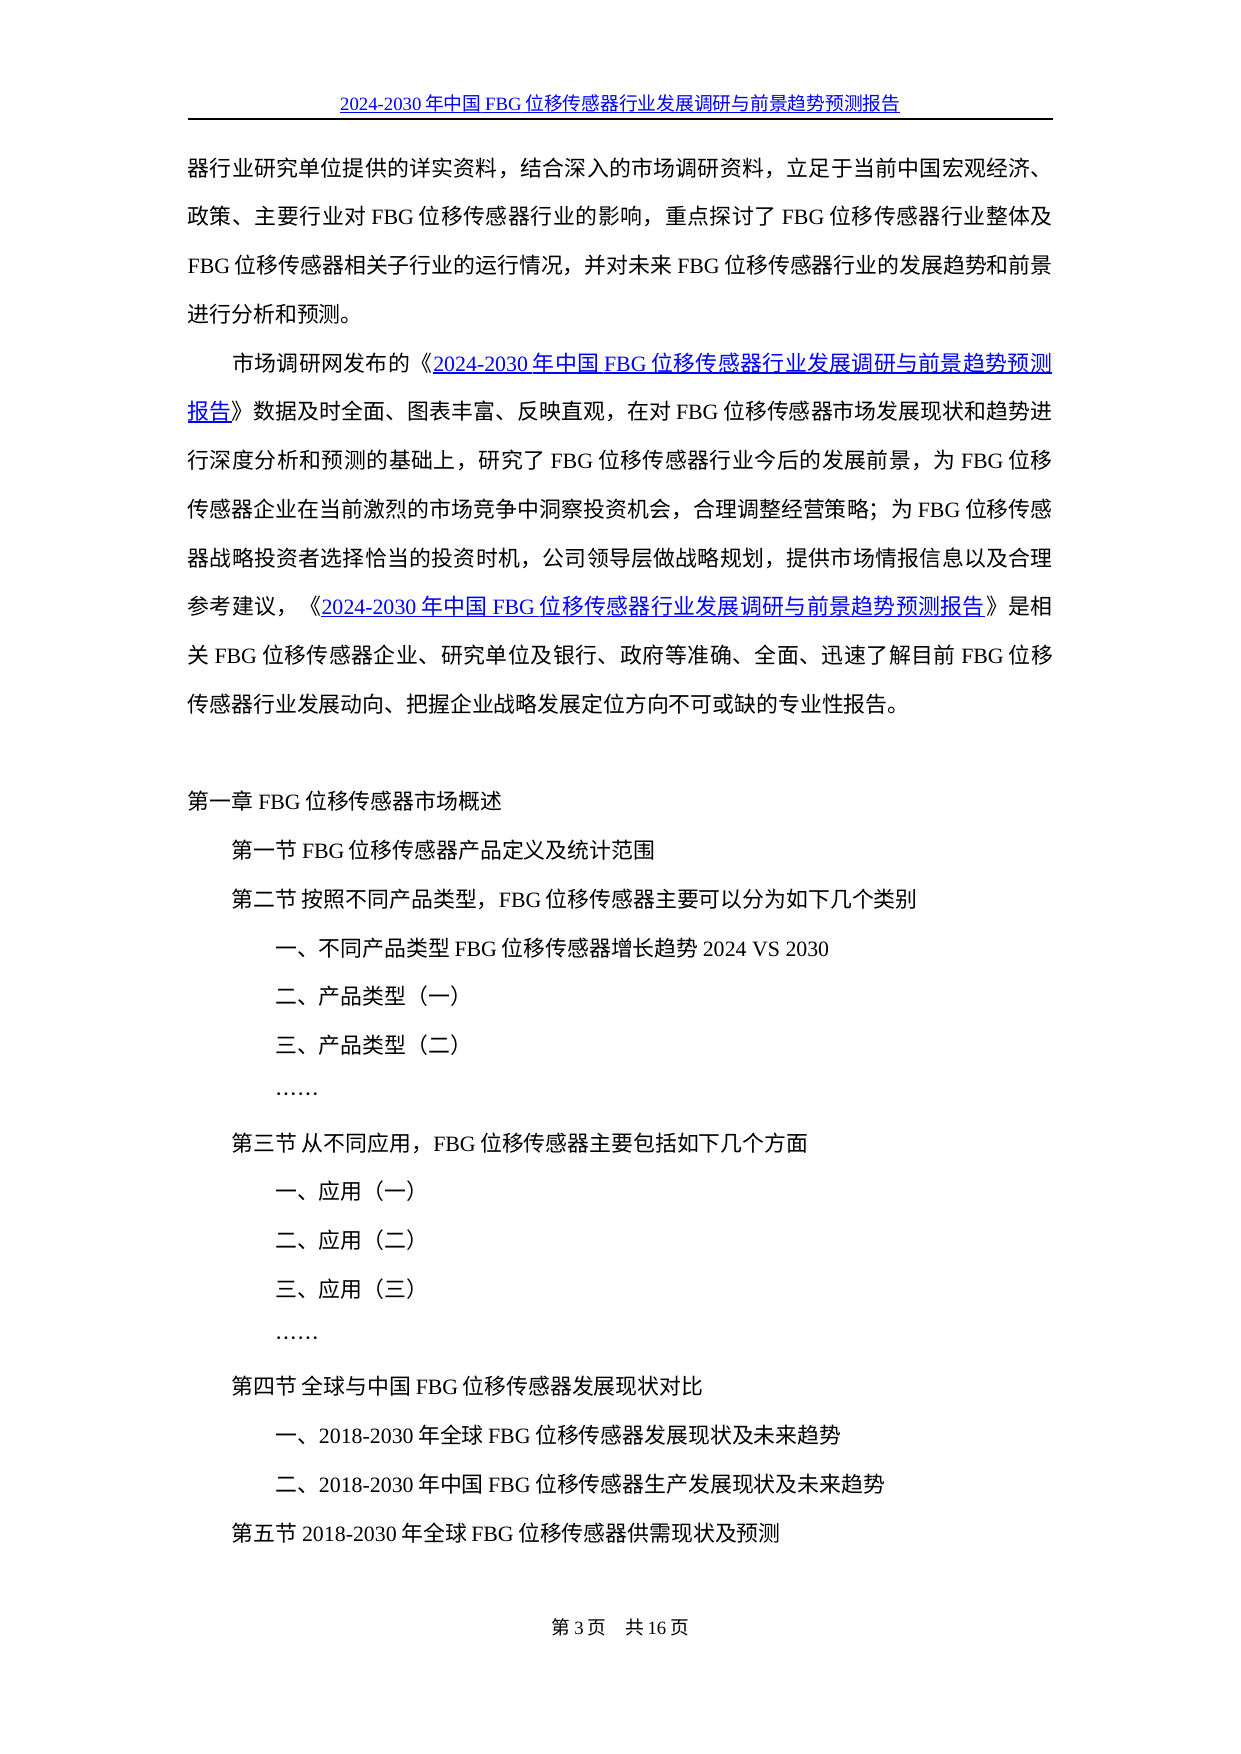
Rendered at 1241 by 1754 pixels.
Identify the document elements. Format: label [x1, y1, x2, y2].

text [187, 150, 1053, 1548]
